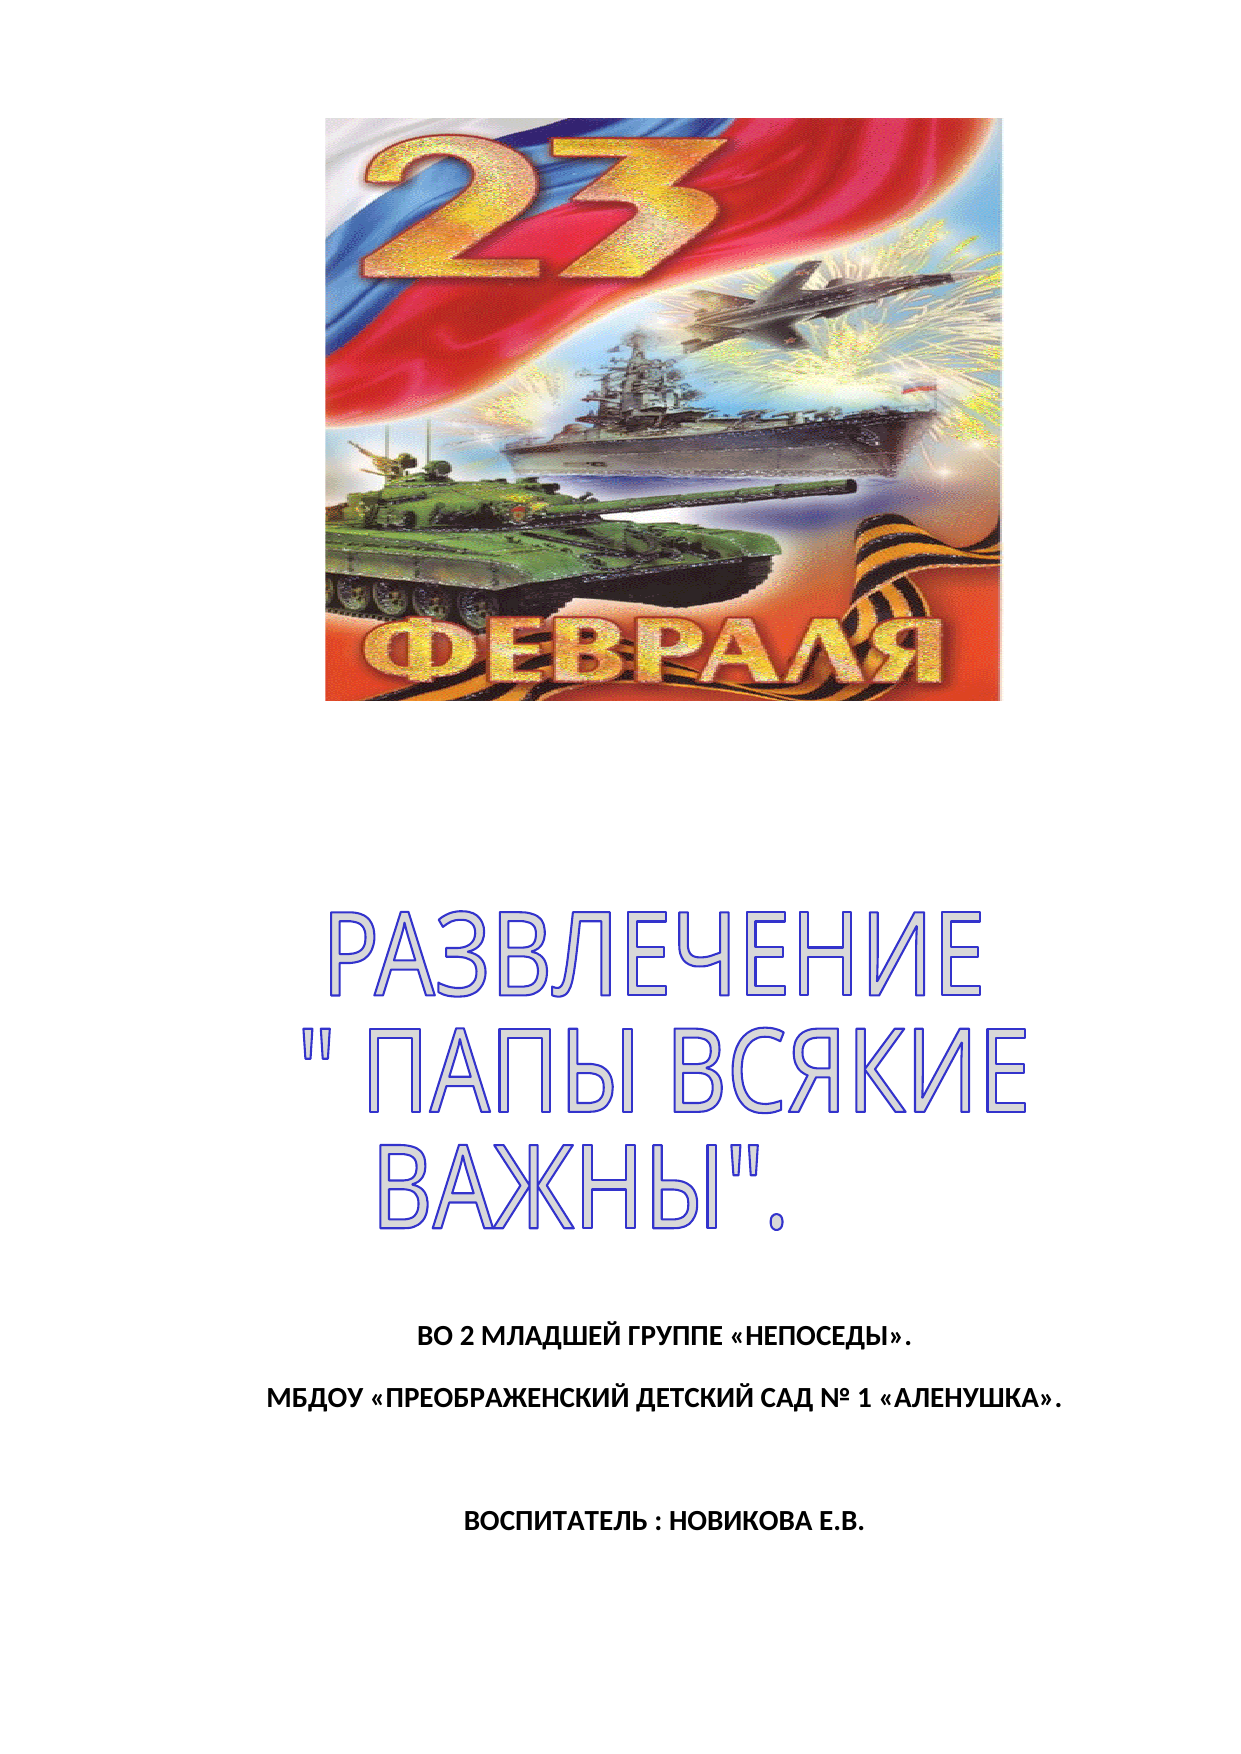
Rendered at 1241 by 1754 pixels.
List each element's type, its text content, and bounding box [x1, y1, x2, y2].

text ВОСПИТАТЕЛЬ : НОВИКОВА Е.В. [177, 1502, 1152, 1538]
text МБДОУ «ПРЕОБРАЖЕНСКИЙ ДЕТСКИЙ САД № 1 «АЛЕНУШКА». [177, 1379, 1152, 1414]
text ВО 2 МЛАДШЕЙ ГРУППЕ «НЕПОСЕДЫ». [177, 1317, 1152, 1352]
picture [325, 118, 1004, 701]
